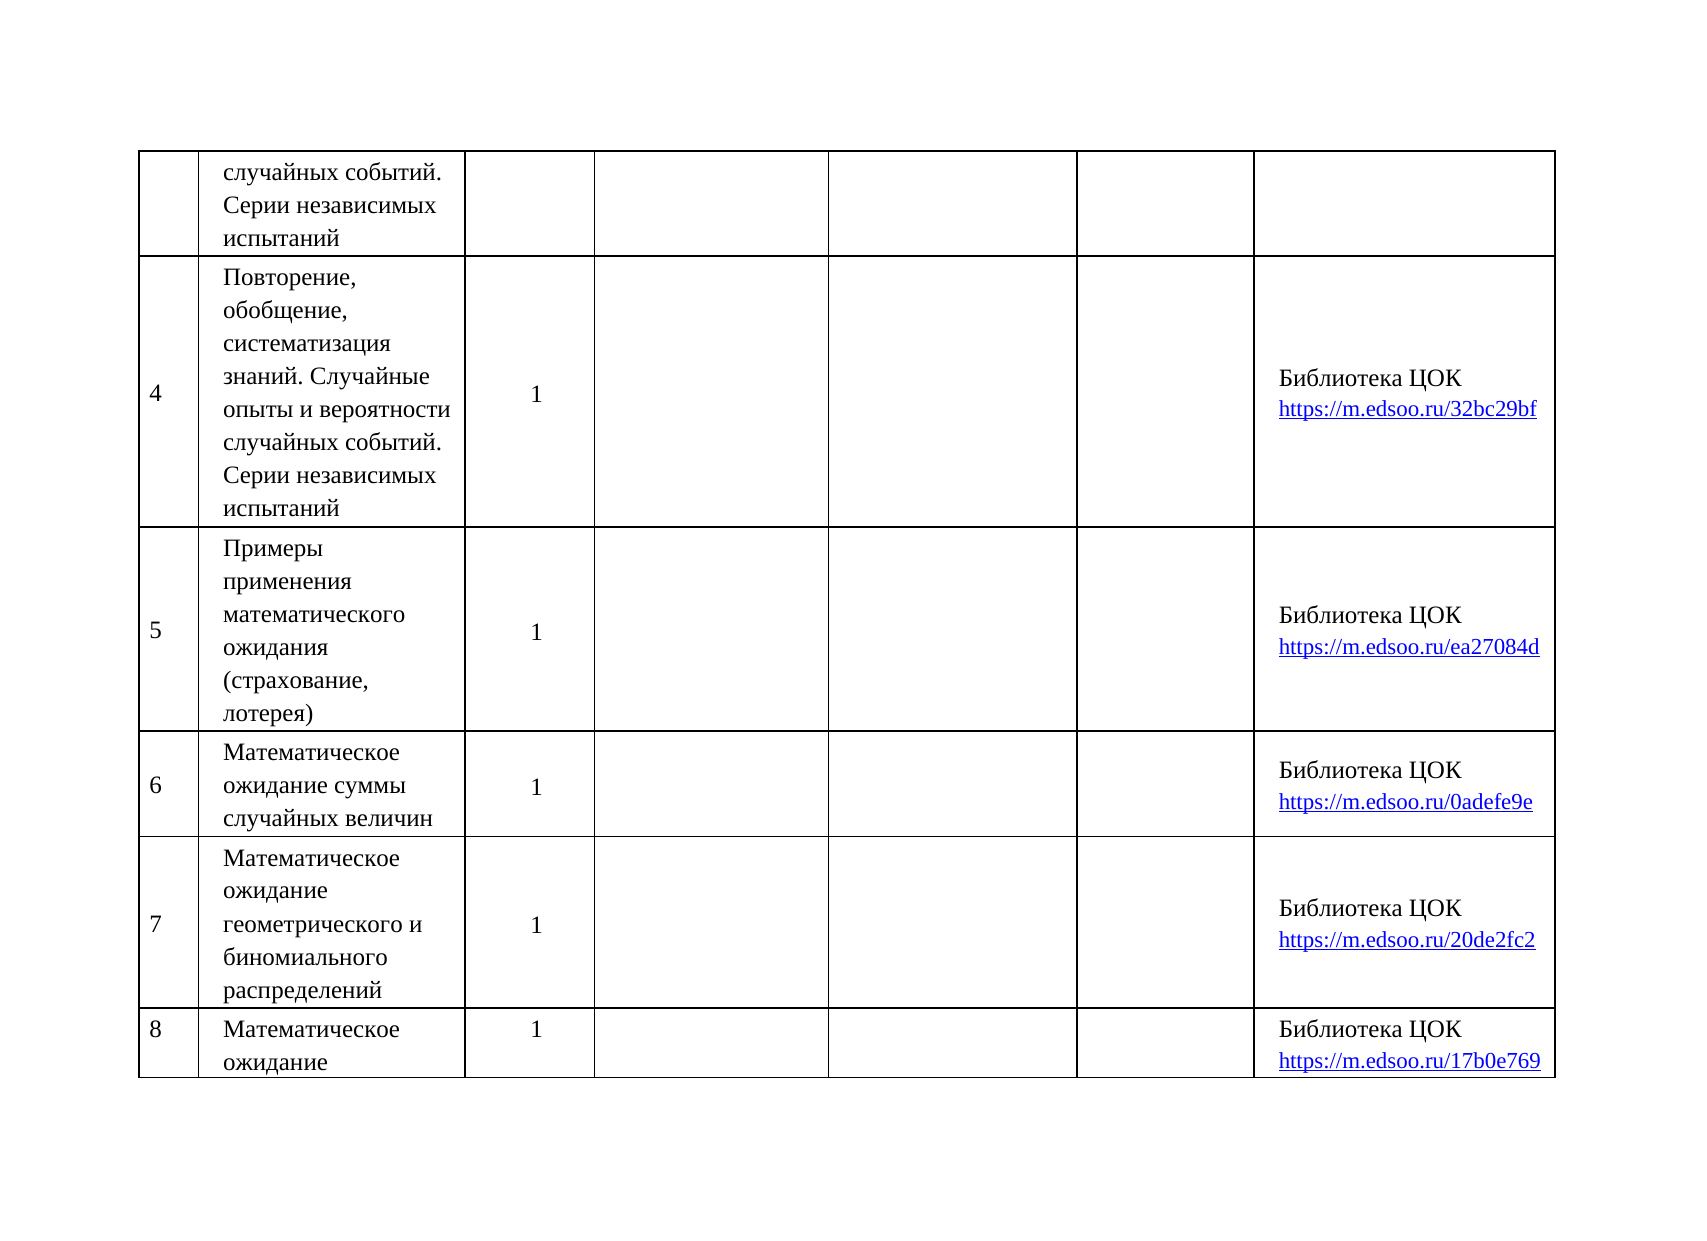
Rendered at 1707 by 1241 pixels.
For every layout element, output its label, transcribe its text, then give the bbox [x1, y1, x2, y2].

table_cell [1078, 1009, 1253, 1077]
table_cell [595, 257, 828, 526]
table_cell Повторение, обобщение, систематизация знаний. Случайные опыты и вероятности случайных событий. Серии независимых испытаний [199, 257, 464, 526]
table_cell 8 [140, 1009, 198, 1077]
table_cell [199, 152, 464, 255]
table_cell 1 [466, 1009, 594, 1077]
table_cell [199, 837, 464, 1007]
table_cell [595, 1009, 828, 1077]
table_cell Математическое ожидание суммы случайных величин [199, 732, 464, 836]
table_cell [829, 152, 1076, 255]
table_cell Библиотека ЦОК https://m.edsoo.ru/ea27084d [1255, 528, 1554, 730]
table_cell [595, 152, 828, 255]
table_cell 1 [466, 837, 594, 1007]
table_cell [1255, 152, 1554, 255]
table_cell 1 [466, 152, 594, 255]
table_cell Библиотека ЦОК https://m.edsoo.ru/0adefe9e [1255, 732, 1554, 836]
table_cell 1 [466, 528, 594, 730]
table_cell [829, 528, 1076, 730]
table_cell [1078, 152, 1253, 255]
table_cell 7 [140, 837, 198, 1007]
table_cell 1 [466, 257, 594, 526]
table_cell Библиотека ЦОК https://m.edsoo.ru/20de2fc2 [1255, 837, 1554, 1007]
table_cell [1078, 528, 1253, 730]
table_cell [199, 1009, 464, 1077]
table_cell [1078, 732, 1253, 836]
table_cell [595, 732, 828, 836]
table_cell Библиотека ЦОК https://m.edsoo.ru/32bc29bf [1255, 257, 1554, 526]
table_cell 5 [140, 528, 198, 730]
table_cell 6 [140, 732, 198, 836]
table_cell 3 [140, 152, 198, 255]
table_cell 1 [466, 732, 594, 836]
table_cell [829, 837, 1076, 1007]
table_cell [829, 257, 1076, 526]
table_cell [1255, 1009, 1554, 1077]
table_cell [595, 837, 828, 1007]
table_cell [1078, 257, 1253, 526]
table_cell [829, 1009, 1076, 1077]
table_cell Примеры применения математического ожидания (страхование, лотерея) [199, 528, 464, 730]
table_cell [595, 528, 828, 730]
table_cell [829, 732, 1076, 836]
table_cell 4 [140, 257, 198, 526]
table_cell [1078, 837, 1253, 1007]
